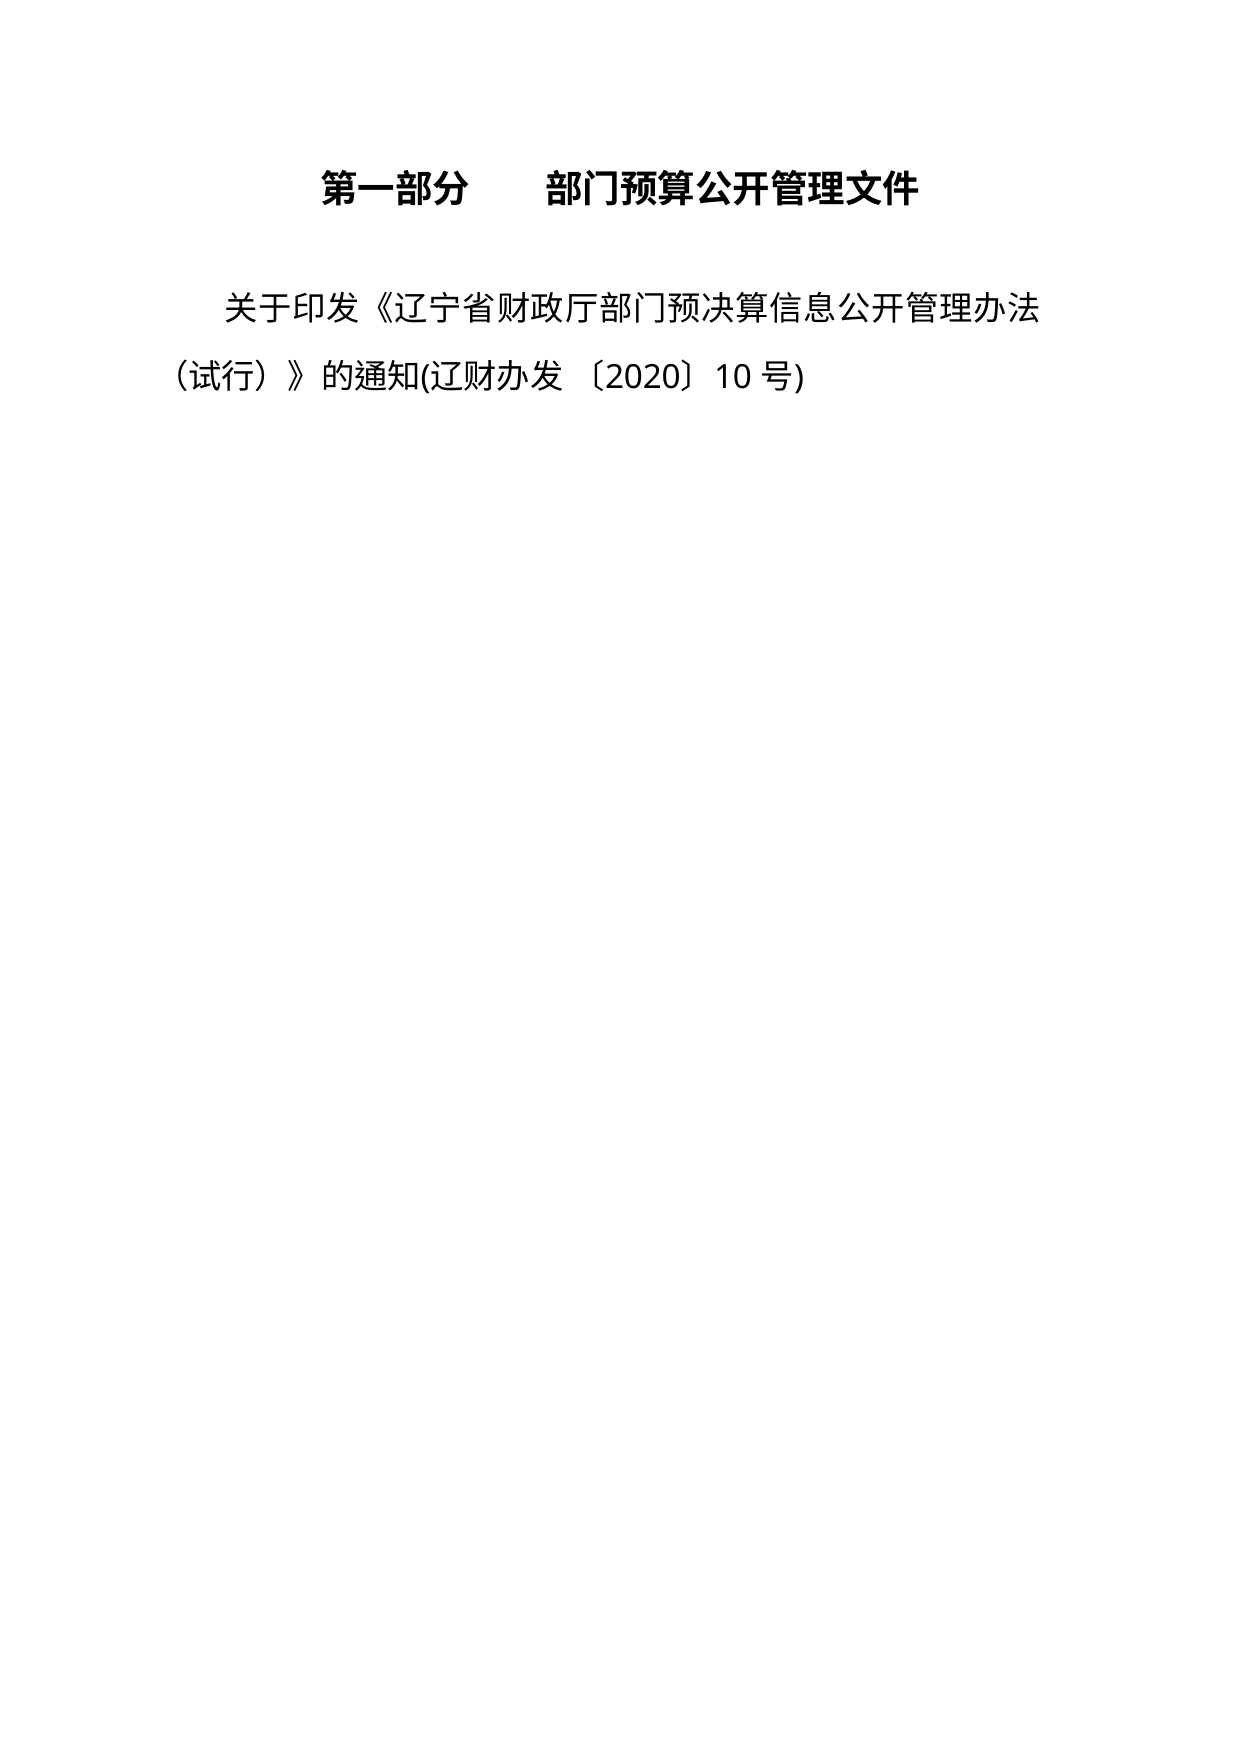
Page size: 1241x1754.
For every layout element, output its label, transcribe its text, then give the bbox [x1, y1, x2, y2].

text 第一部分 部门预算公开管理文件 [153, 165, 1087, 212]
text 关于印发《辽宁省财政厅部门预决算信息公开管理办法（试行）》的通知(辽财办发 〔2020〕10 号) [155, 285, 1083, 398]
